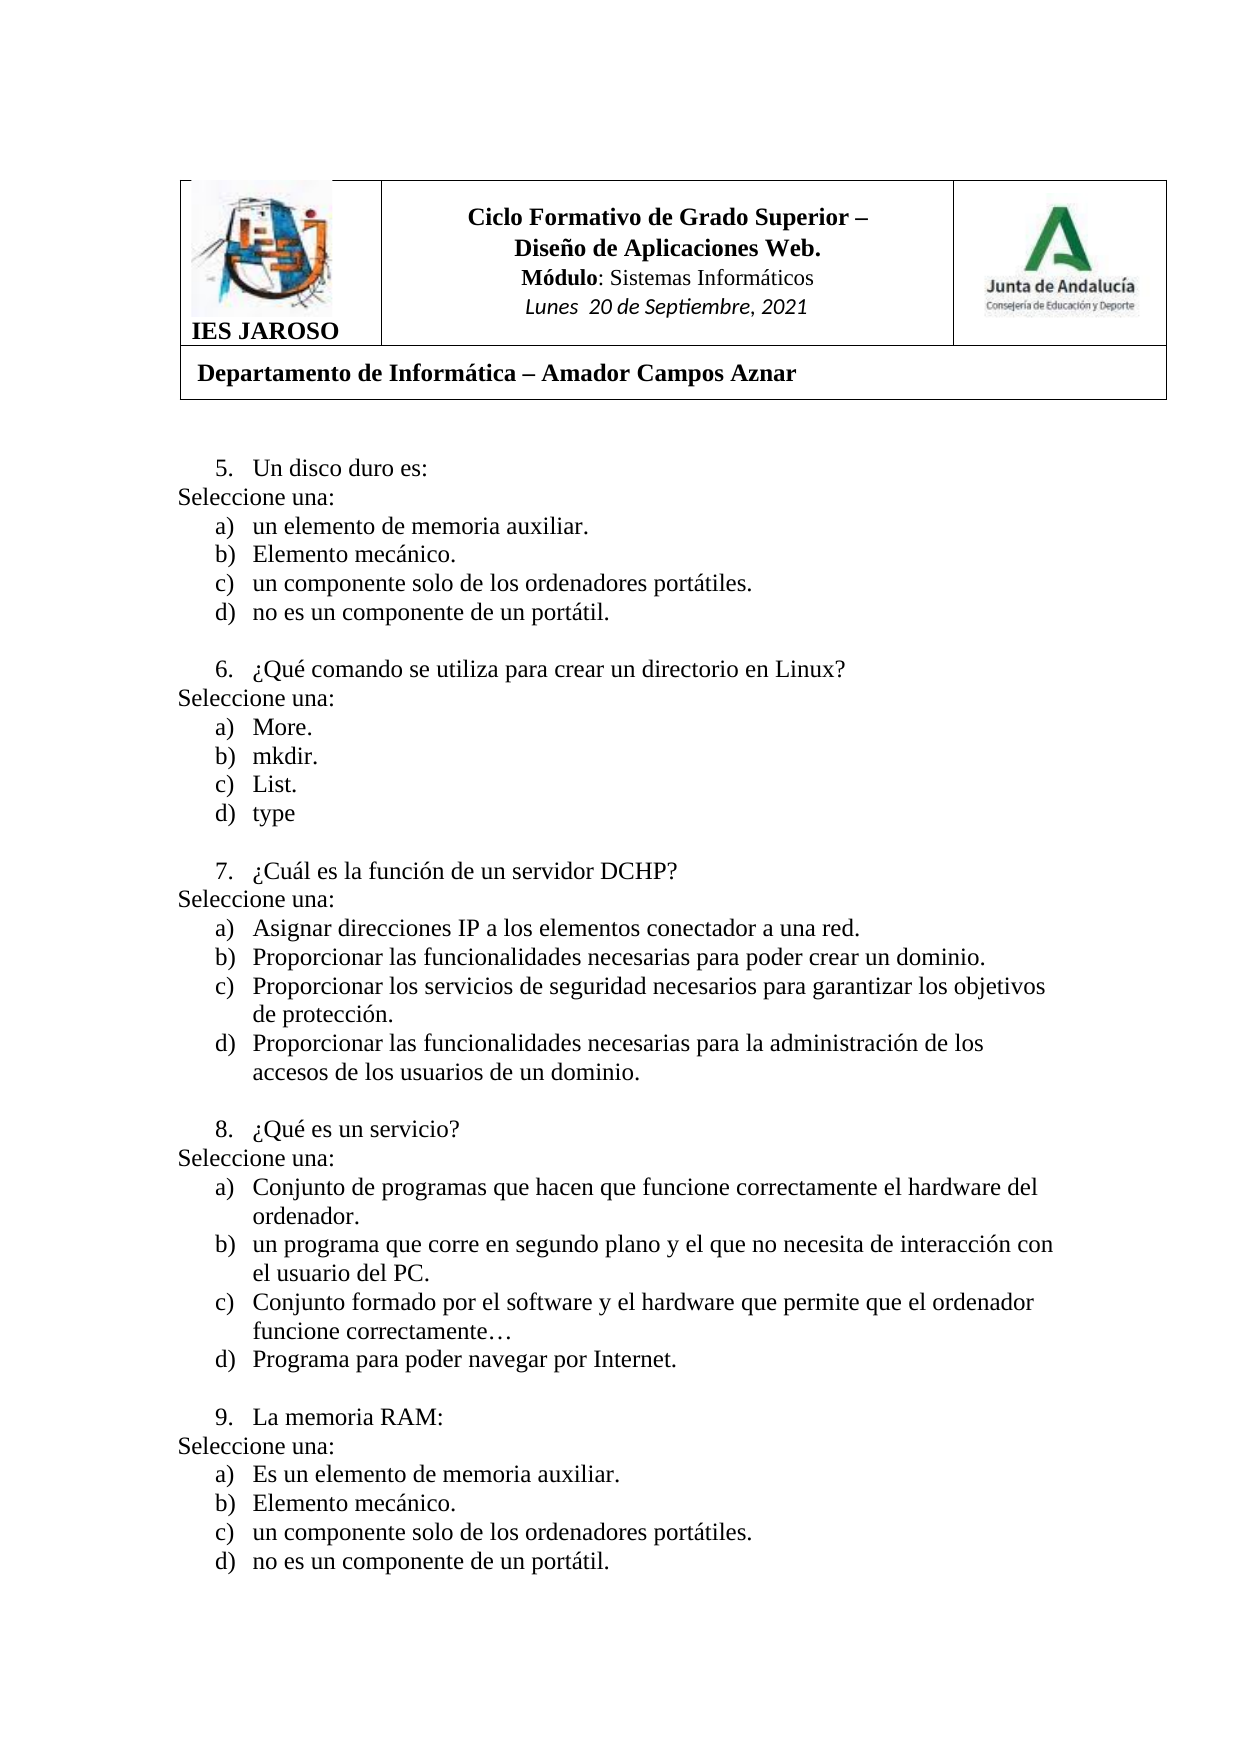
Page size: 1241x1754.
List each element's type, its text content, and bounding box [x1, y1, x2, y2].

text Seleccione una: [177, 683, 1063, 712]
text Seleccione una: [177, 482, 1063, 511]
list no es un componente de un portátil. [215, 1546, 1063, 1574]
list Elemento mecánico. [215, 1488, 1063, 1517]
list ¿Qué es un servicio? [215, 1114, 1063, 1143]
list Elemento mecánico. [215, 539, 1063, 568]
list More. [215, 712, 1063, 741]
picture [191, 180, 333, 317]
list un componente solo de los ordenadores portátiles. [215, 568, 1063, 597]
list mkdir. [215, 741, 1063, 769]
list List. [215, 769, 1063, 798]
list ¿Qué comando se utiliza para crear un directorio en Linux? [215, 654, 1063, 683]
list Es un elemento de memoria auxiliar. [215, 1459, 1063, 1488]
list ¿Cuál es la función de un servidor DCHP? [215, 856, 1063, 884]
text Seleccione una: [177, 884, 1063, 913]
list Asignar direcciones IP a los elementos conectador a una red. [215, 913, 1063, 942]
list La memoria RAM: [215, 1402, 1063, 1431]
list no es un componente de un portátil. [215, 597, 1063, 626]
list Proporcionar las funcionalidades necesarias para la administración de los accesos de los usuarios de un dominio. [215, 1028, 1063, 1086]
list un componente solo de los ordenadores portátiles. [215, 1517, 1063, 1546]
list Un disco duro es: [215, 453, 1063, 482]
text Seleccione una: [177, 1143, 1063, 1172]
list Proporcionar los servicios de seguridad necesarios para garantizar los objetivos de protección. [215, 971, 1063, 1028]
list Proporcionar las funcionalidades necesarias para poder crear un dominio. [215, 942, 1063, 971]
picture [964, 193, 1155, 328]
text Seleccione una: [177, 1431, 1063, 1459]
list type [215, 798, 1063, 827]
list Conjunto formado por el software y el hardware que permite que el ordenador funcione correctamente… [215, 1287, 1063, 1344]
list Programa para poder navegar por Internet. [215, 1344, 1063, 1373]
list un programa que corre en segundo plano y el que no necesita de interacción con el usuario del PC. [215, 1229, 1063, 1287]
list un elemento de memoria auxiliar. [215, 511, 1063, 539]
list Conjunto de programas que hacen que funcione correctamente el hardware del ordenador. [215, 1172, 1063, 1229]
